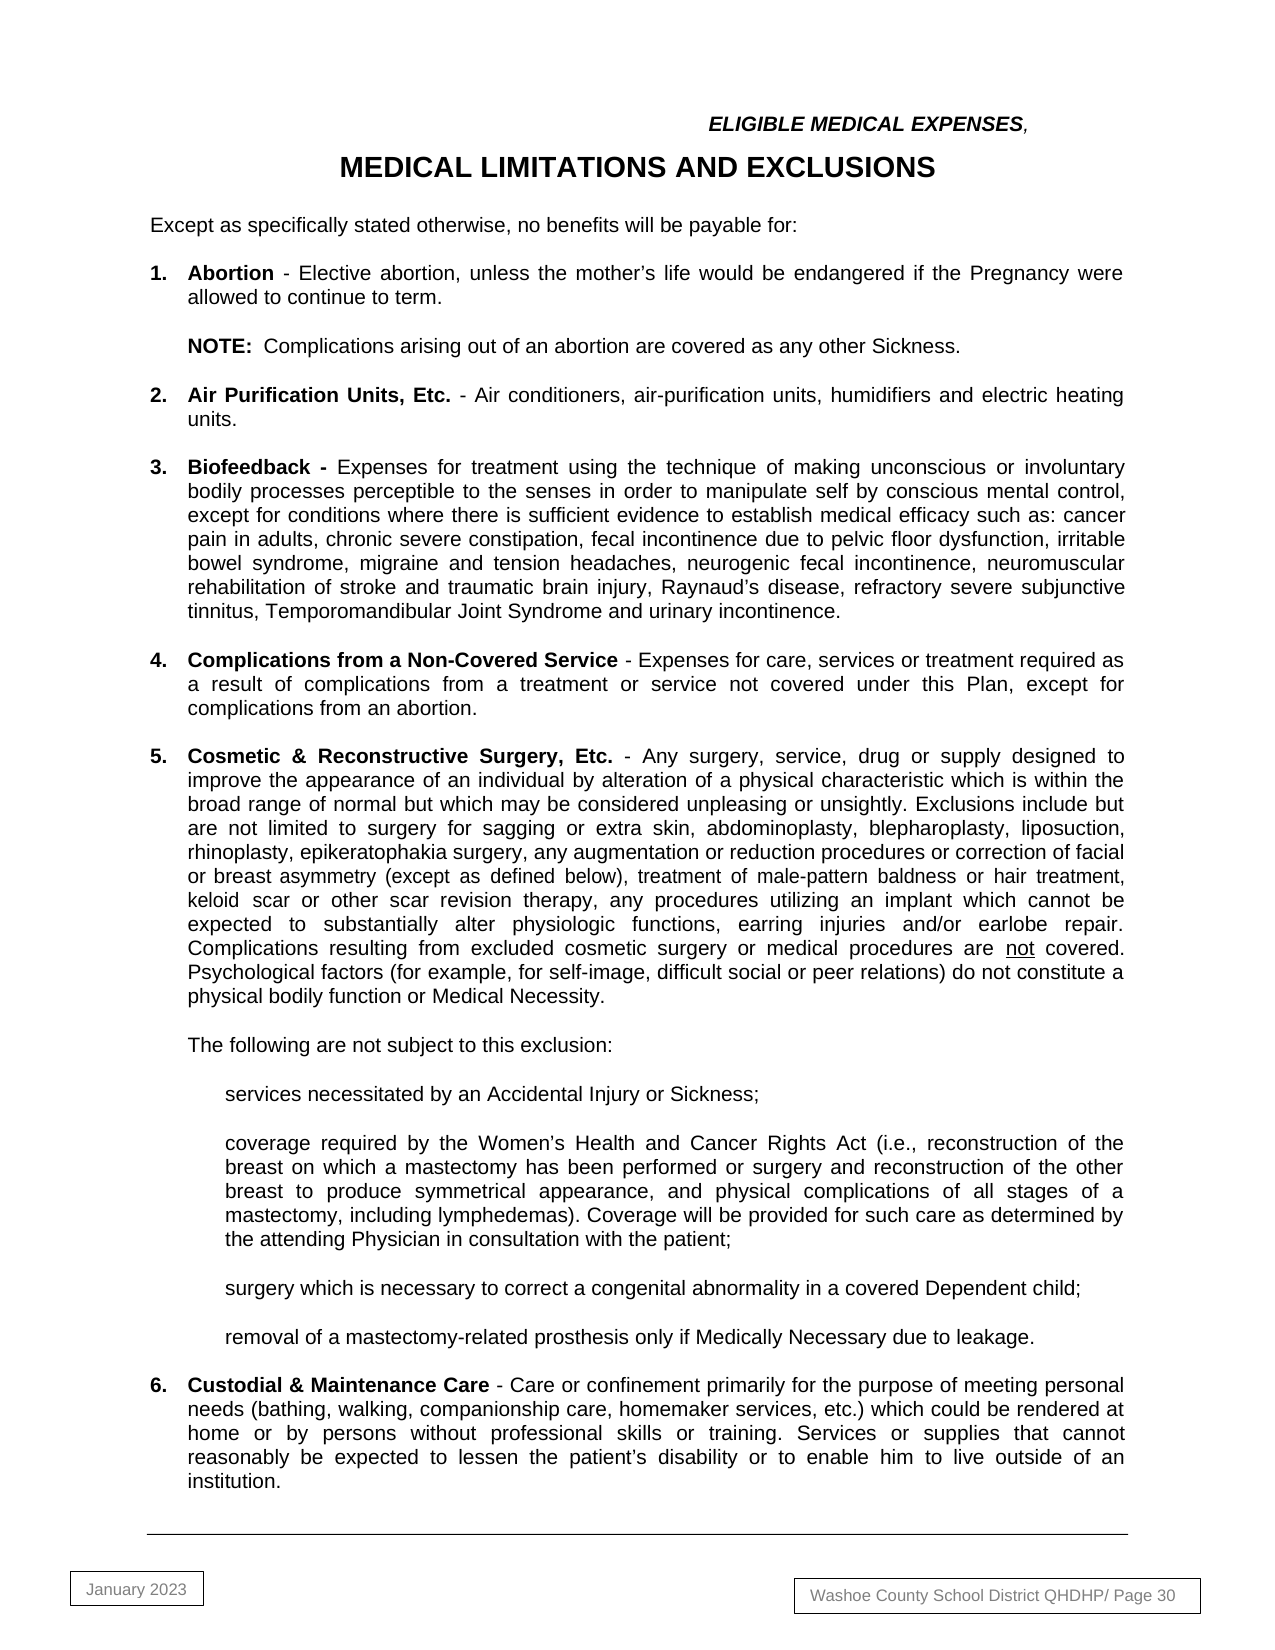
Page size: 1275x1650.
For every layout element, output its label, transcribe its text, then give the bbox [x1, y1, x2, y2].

text The following are not subject to this exclusion: [187, 1033, 1204, 1057]
list Cosmetic & Reconstructive Surgery, Etc. - Any surgery, service, drug or supply designed to improve the appearance of an individual by alteration of a physical characteristic which is within the broad range of normal but which may be considered unpleasing or unsightly. Exclusions include but are not limited to surgery for sagging or extra skin, abdominoplasty, blepharoplasty, liposuction, rhinoplasty, epikeratophakia surgery, any augmentation or reduction procedures or correction of facial or breast asymmetry (except as defined below), treatment of male-pattern baldness or hair treatment, keloid scar or other scar revision therapy, any procedures utilizing an implant which cannot be expected to substantially alter physiologic functions, earring injuries and/or earlobe repair. Complications resulting from excluded cosmetic surgery or medical procedures are not covered. Psychological factors (for example, for self-image, difficult social or peer relations) do not constitute a physical bodily function or Medical Necessity. [150, 744, 1125, 1008]
text NOTE: Complications arising out of an abortion are covered as any other Sickness. [187, 334, 1204, 358]
list Custodial & Maintenance Care - Care or confinement primarily for the purpose of meeting personal needs (bathing, walking, companionship care, homemaker services, etc.) which could be rendered at home or by persons without professional skills or training. Services or supplies that cannot reasonably be expected to lessen the patient’s disability or to enable him to live outside of an institution. [150, 1373, 1125, 1493]
subtitle MEDICAL LIMITATIONS AND EXCLUSIONS [161, 149, 1114, 183]
text services necessitated by an Accidental Injury or Sickness; [225, 1082, 1204, 1106]
text Except as specifically stated otherwise, no benefits will be payable for: [150, 213, 1204, 237]
list Biofeedback - Expenses for treatment using the technique of making unconscious or involuntary bodily processes perceptible to the senses in order to manipulate self by conscious mental control, except for conditions where there is sufficient evidence to establish medical efficacy such as: cancer pain in adults, chronic severe constipation, fecal incontinence due to pelvic floor dysfunction, irritable bowel syndrome, migraine and tension headaches, neurogenic fecal incontinence, neuromuscular rehabilitation of stroke and traumatic brain injury, Raynaud’s disease, refractory severe subjunctive tinnitus, Temporomandibular Joint Syndrome and urinary incontinence. [150, 455, 1125, 623]
list Abortion - Elective abortion, unless the mother’s life would be endangered if the Pregnancy were allowed to continue to term. [150, 261, 1125, 309]
list Air Purification Units, Etc. - Air conditioners, air-purification units, humidifiers and electric heating units. [150, 383, 1125, 431]
text surgery which is necessary to correct a congenital abnormality in a covered Dependent child; removal of a mastectomy-related prosthesis only if Medically Necessary due to leakage. [225, 1276, 1126, 1348]
text coverage required by the Women’s Health and Cancer Rights Act (i.e., reconstruction of the breast on which a mastectomy has been performed or surgery and reconstruction of the other breast to produce symmetrical appearance, and physical complications of all stages of a mastectomy, including lymphedemas). Coverage will be provided for such care as determined by the attending Physician in consultation with the patient; [225, 1131, 1125, 1251]
list Complications from a Non-Covered Service - Expenses for care, services or treatment required as a result of complications from a treatment or service not covered under this Plan, except for complications from an abortion. [150, 648, 1125, 720]
